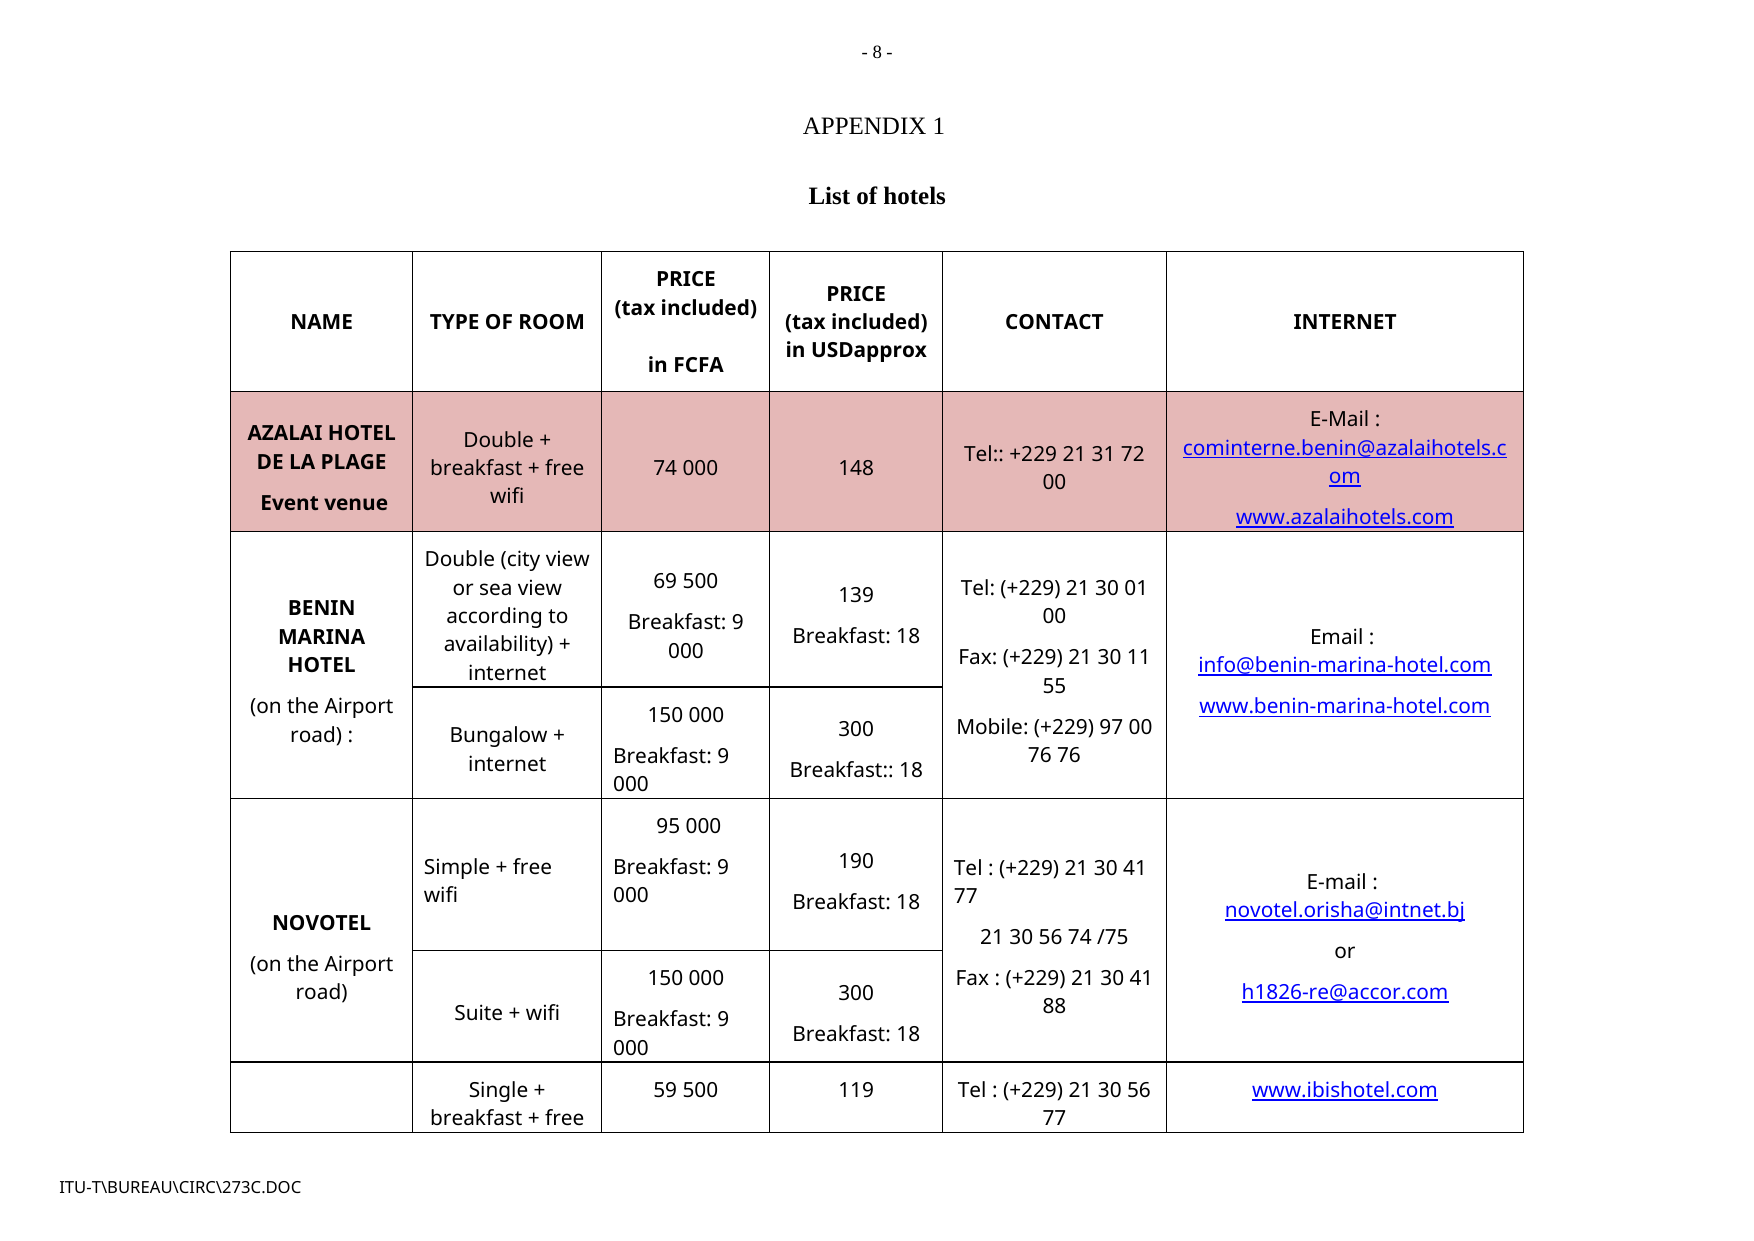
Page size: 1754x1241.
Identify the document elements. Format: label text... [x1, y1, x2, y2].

table_cell 69 500 Breakfast: 9 000 [602, 532, 769, 686]
table_cell E-Mail : cominterne.benin@azalaihotels.com www.azalaihotels.com [1167, 392, 1523, 531]
table_cell 59 500 [602, 1063, 769, 1132]
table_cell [231, 1063, 412, 1132]
table_cell 148 [770, 392, 942, 531]
table_header PRICE (tax included) in USDapprox [770, 252, 942, 391]
table_cell NOVOTEL (on the Airport road) [231, 799, 412, 1061]
table_cell 150 000 Breakfast: 9 000 [602, 688, 769, 798]
table_cell 300 Breakfast: 18 [770, 951, 942, 1061]
table_cell 119 [770, 1063, 942, 1132]
table_cell E-mail : novotel.orisha@intnet.bj or h1826-re@accor.com [1167, 799, 1523, 1061]
table_cell 95 000 Breakfast: 9 000 [602, 799, 769, 950]
table_cell 190 Breakfast: 18 [770, 799, 942, 950]
table_cell 150 000 Breakfast: 9 000 [602, 951, 769, 1061]
table_cell Tel:: +229 21 31 72 00 [943, 392, 1166, 531]
table_header INTERNET [1167, 252, 1523, 391]
table_cell www.ibishotel.com [1167, 1063, 1523, 1132]
table_cell Bungalow + internet [413, 688, 601, 798]
table_header NAME [231, 252, 412, 391]
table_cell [943, 1063, 1166, 1132]
table_cell Simple + free wifi [413, 799, 601, 950]
table_cell 139 Breakfast: 18 [770, 532, 942, 686]
table_cell Tel: (+229) 21 30 01 00 Fax: (+229) 21 30 11 55 Mobile: (+229) 97 00 76 76 [943, 532, 1166, 798]
table_cell 74 000 [602, 392, 769, 531]
text List of hotels [59, 181, 1695, 210]
table_header CONTACT [943, 252, 1166, 391]
table_cell 300 Breakfast:: 18 [770, 688, 942, 798]
table_cell Tel : (+229) 21 30 41 77 21 30 56 74 /75 Fax : (+229) 21 30 41 88 [943, 799, 1166, 1061]
table_cell Suite + wifi [413, 951, 601, 1061]
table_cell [413, 1063, 601, 1132]
table_cell AZALAI HOTEL DE LA PLAGE Event venue [231, 392, 412, 531]
table_cell Email : info@benin-marina-hotel.com www.benin-marina-hotel.com [1167, 532, 1523, 798]
table_cell Double + breakfast + free wifi [413, 392, 601, 531]
table_cell BENIN MARINA HOTEL (on the Airport road) : [231, 532, 412, 798]
table_header TYPE OF ROOM [413, 252, 601, 391]
text APPENDIX 1 [59, 111, 1695, 168]
table_header PRICE (tax included) in FCFA [602, 252, 769, 391]
table_cell Double (city view or sea view according to availability) + internet [413, 532, 601, 686]
